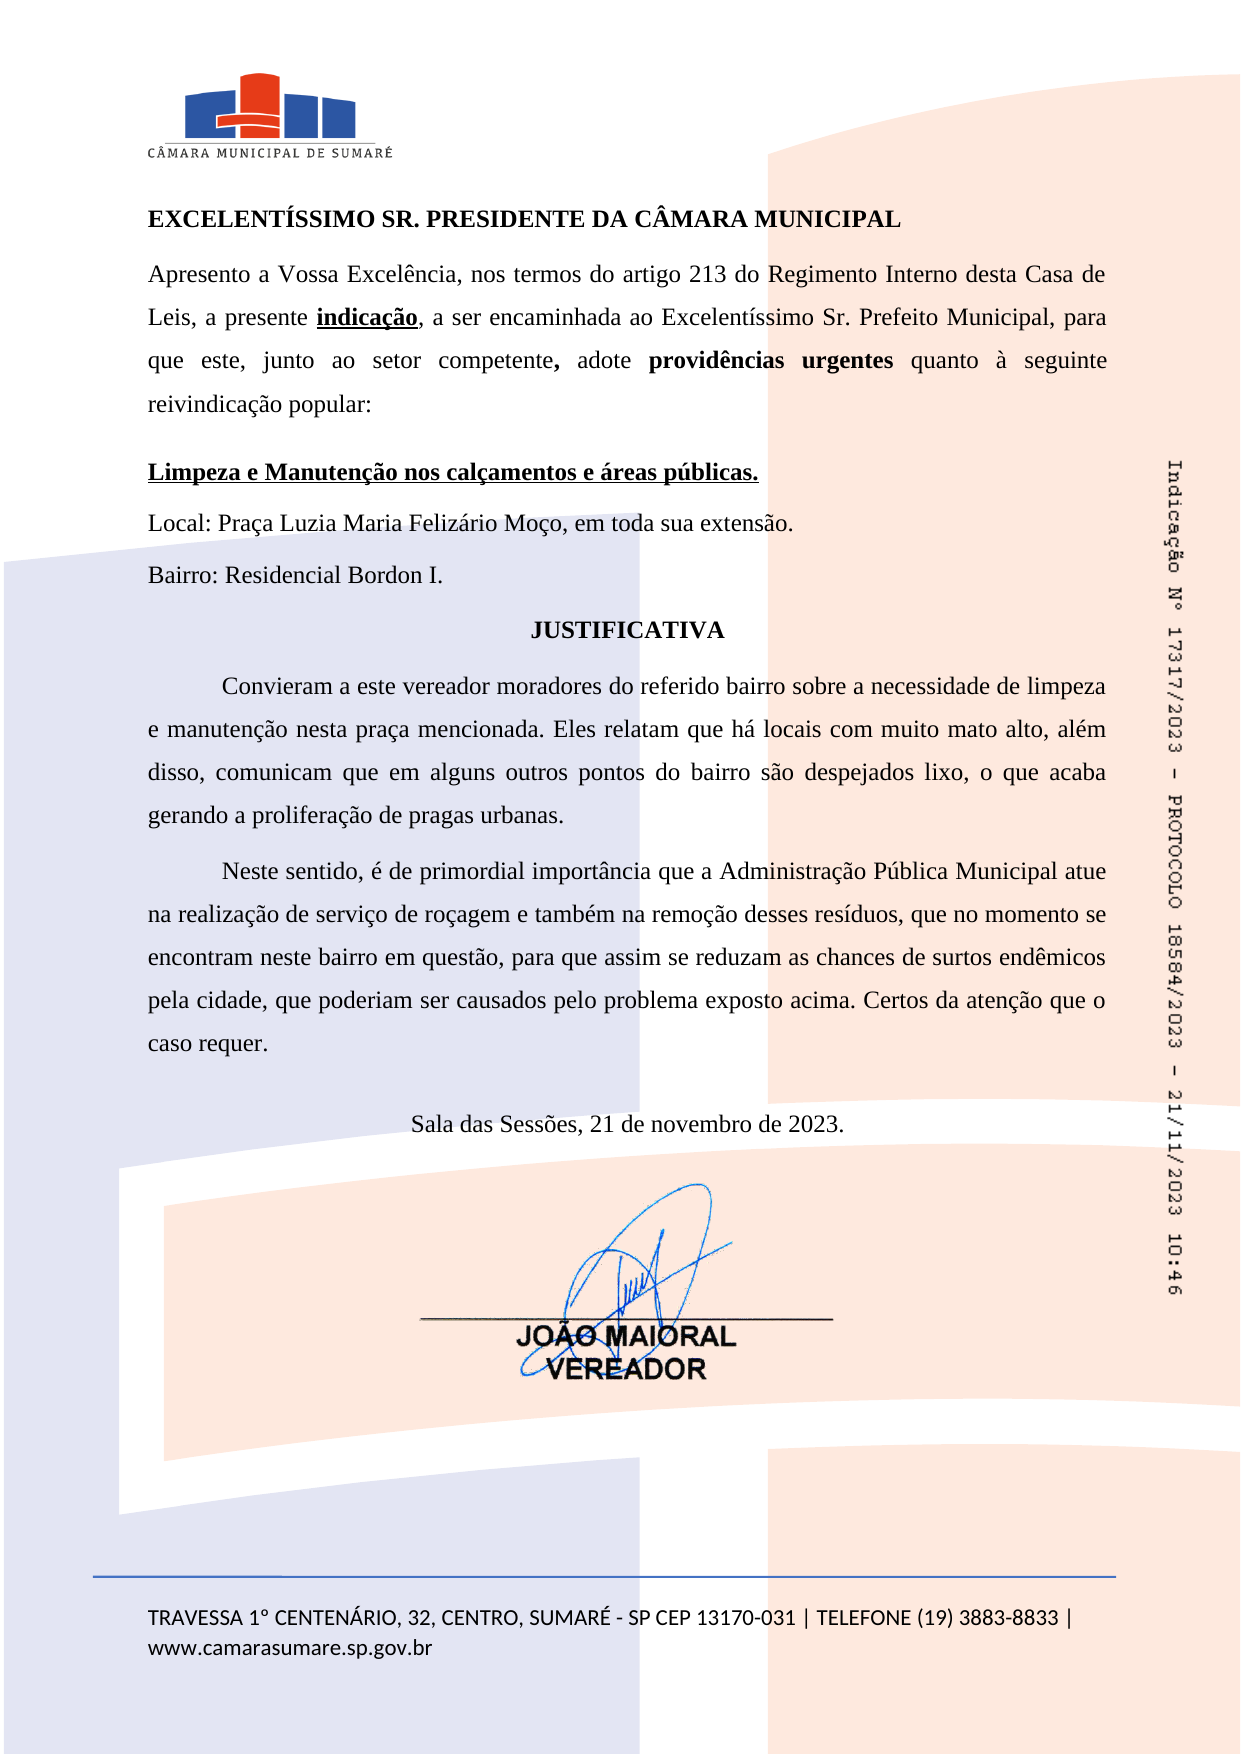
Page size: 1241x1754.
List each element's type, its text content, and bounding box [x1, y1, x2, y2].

picture [402, 1164, 853, 1399]
text Bairro: Residencial Bordon I. [148, 560, 1107, 588]
text Sala das Sessões, 21 de novembro de 2023. [148, 1109, 1107, 1138]
text EXCELENTÍSSIMO SR. PRESIDENTE DA CÂMARA MUNICIPAL [148, 204, 1107, 232]
text Local: Praça Luzia Maria Felizário Moço, em toda sua extensão. [148, 508, 1107, 537]
picture [147, 73, 394, 160]
picture [1142, 455, 1205, 1299]
text JUSTIFICATIVA [148, 615, 1107, 644]
text Convieram a este vereador moradores do referido bairro sobre a necessidade de limpeza e manutenção nesta praça mencionada. Eles relatam que há locais com muito mato alto, além disso, comunicam que em alguns outros pontos do bairro são despejados lixo, o que acaba gerando a proliferação de pragas urbanas. [148, 671, 1107, 829]
text Apresento a Vossa Excelência, nos termos do artigo 213 do Regimento Interno desta Casa de Leis, a presente indicação, a ser encaminhada ao Excelentíssimo Sr. Prefeito Municipal, para que este, junto ao setor competente, adote providências urgentes quanto à seguinte reivindicação popular: [148, 259, 1107, 417]
text Limpeza e Manutenção nos calçamentos e áreas públicas. [148, 457, 1107, 486]
text Neste sentido, é de primordial importância que a Administração Pública Municipal atue na realização de serviço de roçagem e também na remoção desses resíduos, que no momento se encontram neste bairro em questão, para que assim se reduzam as chances de surtos endêmicos pela cidade, que poderiam ser causados pelo problema exposto acima. Certos da atenção que o caso requer. [148, 856, 1107, 1057]
